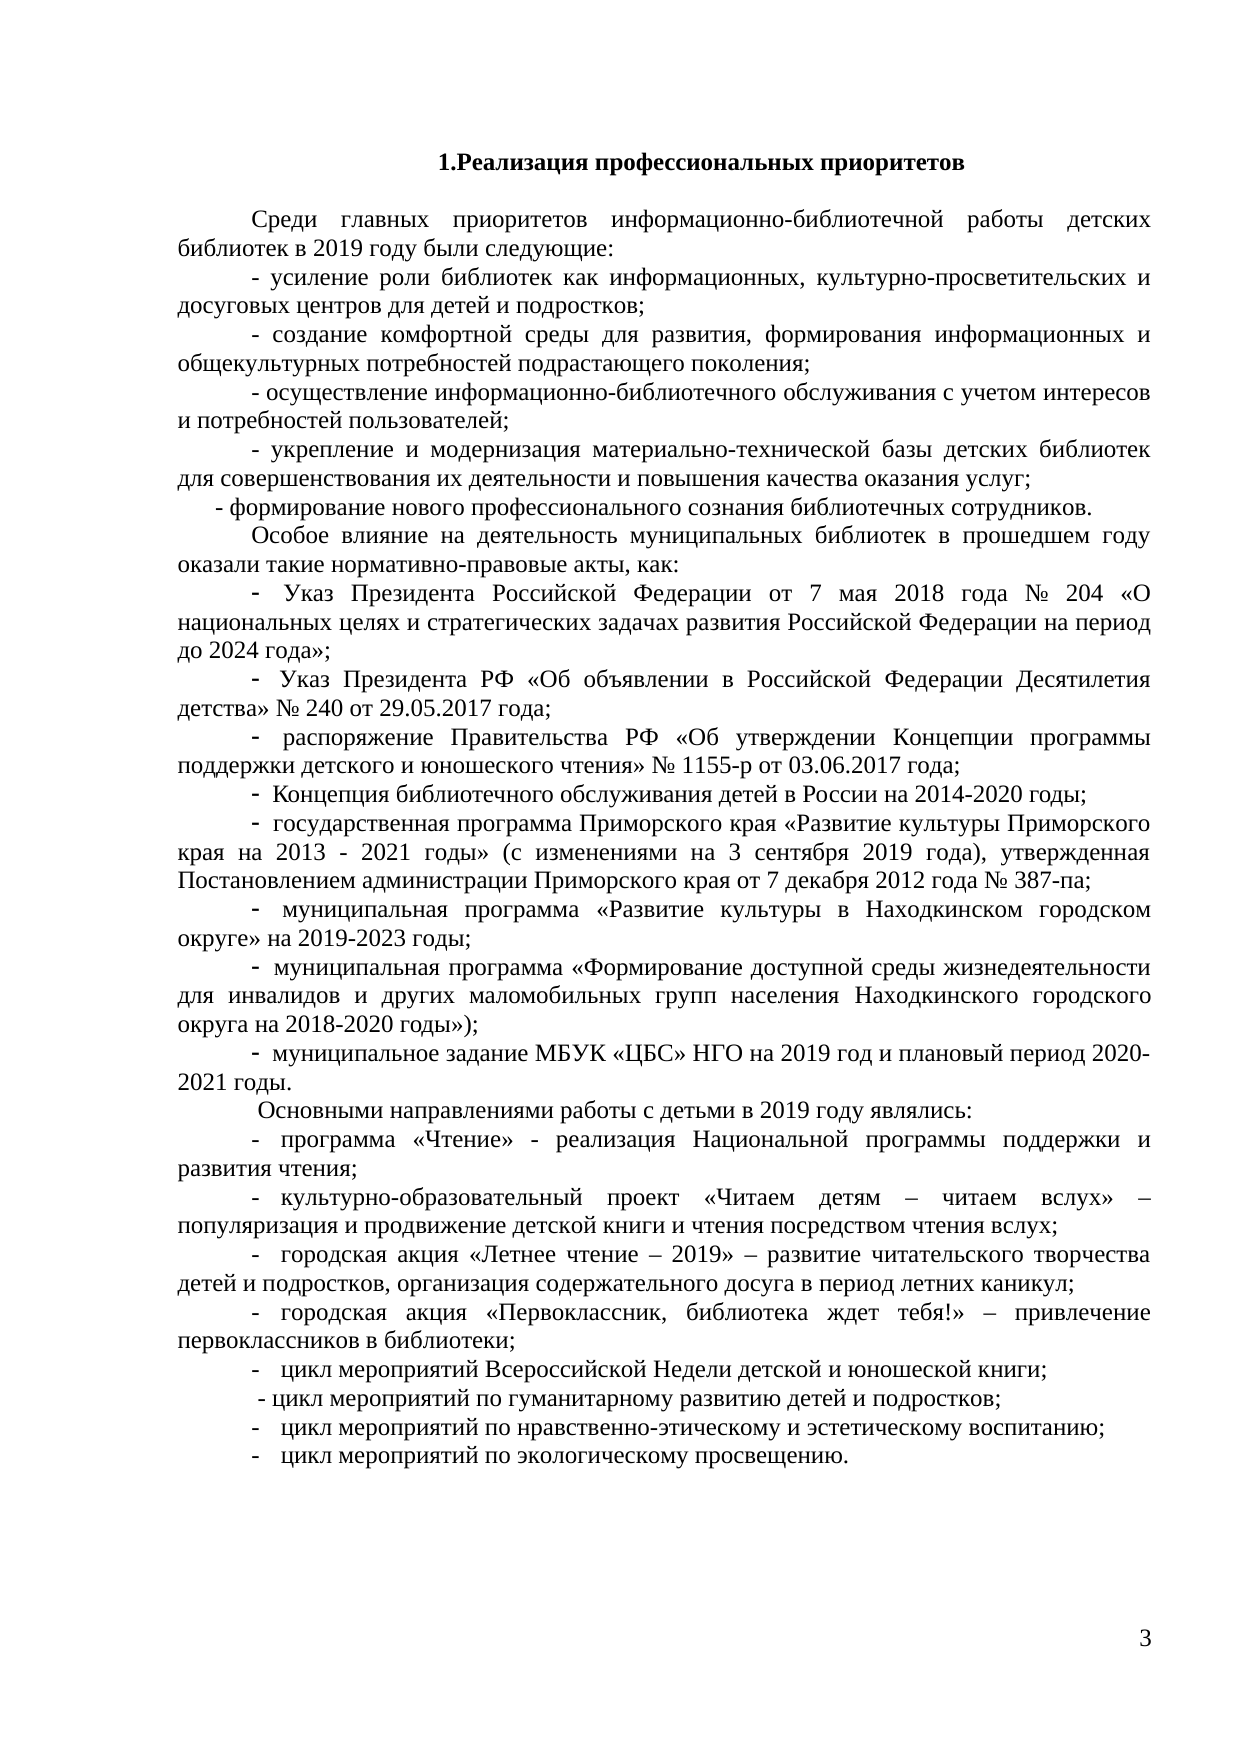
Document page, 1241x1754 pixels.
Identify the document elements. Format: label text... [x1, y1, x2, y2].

list культурно-образовательный проект «Читаем детям – читаем вслух» – популяризация и продвижение детской книги и чтения посредством чтения вслух; [177, 1182, 1152, 1239]
text - укрепление и модернизация материально-технической базы детских библиотек для совершенствования их деятельности и повышения качества оказания услуг; [177, 434, 1152, 492]
list муниципальная программа «Формирование доступной среды жизнедеятельности для инвалидов и других маломобильных групп населения Находкинского городского округа на 2018-2020 годы»); [177, 952, 1152, 1038]
list Указ Президента Российской Федерации от 7 мая 2018 года № 204 «О национальных целях и стратегических задачах развития Российской Федерации на период до 2024 года»; [177, 578, 1152, 664]
text Особое влияние на деятельность муниципальных библиотек в прошедшем году оказали такие нормативно-правовые акты, как: [177, 521, 1152, 578]
list государственная программа Приморского края «Развитие культуры Приморского края на 2013 - 2021 годы» (с изменениями на 3 сентября 2019 года), утвержденная Постановлением администрации Приморского края от 7 декабря 2012 года № 387-па; [177, 808, 1152, 894]
list городская акция «Первоклассник, библиотека ждет тебя!» – привлечение первоклассников в библиотеки; [177, 1297, 1152, 1354]
text - усиление роли библиотек как информационных, культурно-просветительских и досуговых центров для детей и подростков; [177, 262, 1152, 319]
text - цикл мероприятий по гуманитарному развитию детей и подростков; [251, 1383, 1152, 1412]
text Основными направлениями работы с детьми в 2019 году являлись: [177, 1096, 1152, 1124]
list Указ Президента РФ «Об объявлении в Российской Федерации Десятилетия детства» № 240 от 29.05.2017 года; [177, 664, 1152, 722]
list муниципальное задание МБУК «ЦБС» НГО на 2019 год и плановый период 2020-2021 годы. [177, 1038, 1152, 1096]
list цикл мероприятий по нравственно-этическому и эстетическому воспитанию; [177, 1412, 1152, 1441]
list Концепция библиотечного обслуживания детей в России на 2014-2020 годы; [177, 779, 1152, 808]
list цикл мероприятий Всероссийской Недели детской и юношеской книги; [177, 1354, 1152, 1383]
list распоряжение Правительства РФ «Об утверждении Концепции программы поддержки детского и юношеского чтения» № 1155-р от 03.06.2017 года; [177, 722, 1152, 779]
text 1.Реализация профессиональных приоритетов [177, 147, 1152, 176]
text Среди главных приоритетов информационно-библиотечной работы детских библиотек в 2019 году были следующие: [177, 204, 1152, 262]
list муниципальная программа «Развитие культуры в Находкинском городском округе» на 2019-2023 годы; [177, 894, 1152, 952]
list программа «Чтение» - реализация Национальной программы поддержки и развития чтения; [177, 1124, 1152, 1182]
list цикл мероприятий по экологическому просвещению. [177, 1441, 1152, 1469]
list городская акция «Летнее чтение – 2019» – развитие читательского творчества детей и подростков, организация содержательного досуга в период летних каникул; [177, 1239, 1152, 1297]
text - осуществление информационно-библиотечного обслуживания с учетом интересов и потребностей пользователей; [177, 377, 1152, 434]
text - создание комфортной среды для развития, формирования информационных и общекультурных потребностей подрастающего поколения; [177, 319, 1152, 377]
text - формирование нового профессионального сознания библиотечных сотрудников. [177, 492, 1152, 521]
